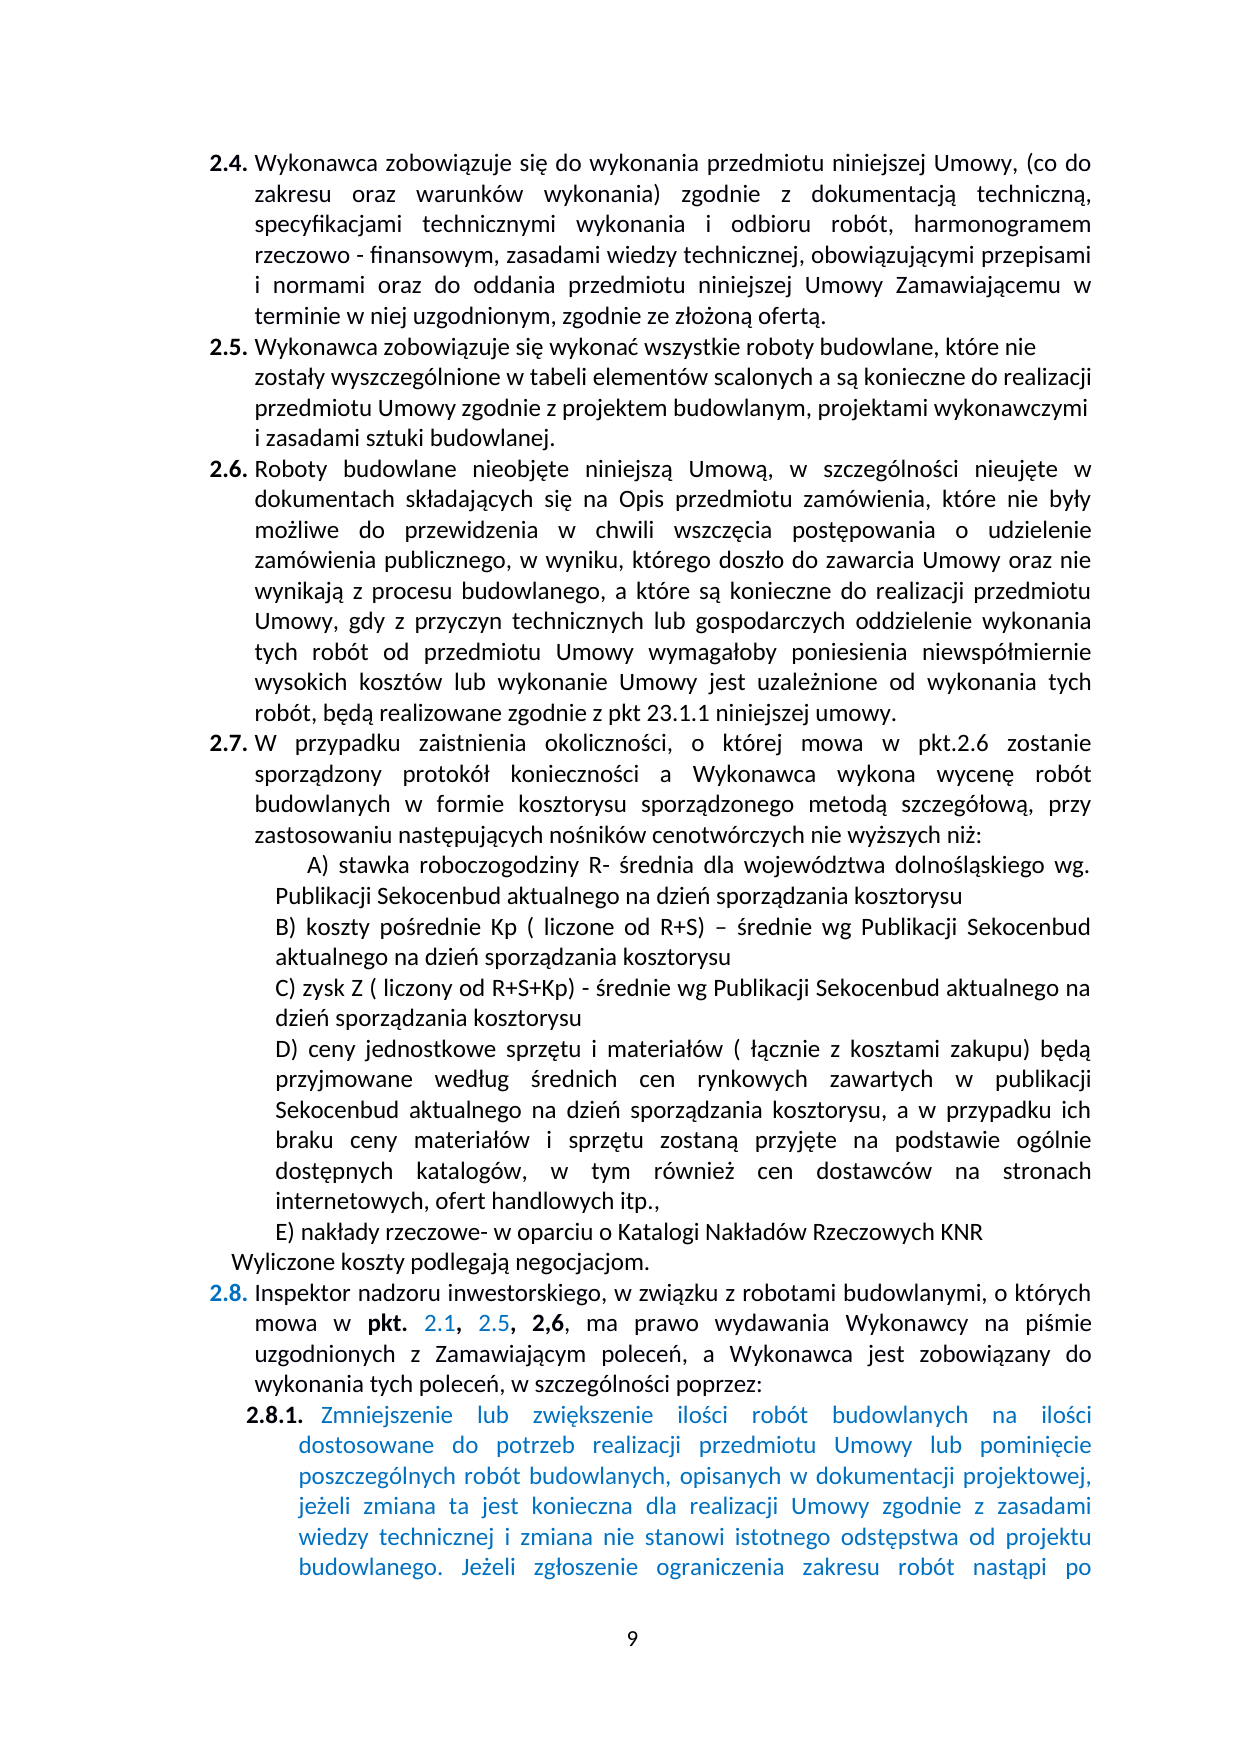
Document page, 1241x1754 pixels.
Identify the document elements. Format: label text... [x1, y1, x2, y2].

list Inspektor nadzoru inwestorskiego, w związku z robotami budowlanymi, o których mowa w pkt. 2.1, 2.5, 2,6, ma prawo wydawania Wykonawcy na piśmie uzgodnionych z Zamawiającym poleceń, a Wykonawca jest zobowiązany do wykonania tych poleceń, w szczególności poprzez: [209, 1277, 1093, 1399]
list Wykonawca zobowiązuje się do wykonania przedmiotu niniejszej Umowy, (co do zakresu oraz warunków wykonania) zgodnie z dokumentacją techniczną, specyfikacjami technicznymi wykonania i odbioru robót, harmonogramem rzeczowo - finansowym, zasadami wiedzy technicznej, obowiązującymi przepisami i normami oraz do oddania przedmiotu niniejszej Umowy Zamawiającemu w terminie w niej uzgodnionym, zgodnie ze złożoną ofertą. [209, 148, 1093, 331]
text B) koszty pośrednie Kp ( liczone od R+S) – średnie wg Publikacji Sekocenbud aktualnego na dzień sporządzania kosztorysu [231, 911, 1093, 972]
list W przypadku zaistnienia okoliczności, o której mowa w pkt.2.6 zostanie sporządzony protokół konieczności a Wykonawca wykona wycenę robót budowlanych w formie kosztorysu sporządzonego metodą szczegółową, przy zastosowaniu następujących nośników cenotwórczych nie wyższych niż: [209, 727, 1093, 849]
list Wykonawca zobowiązuje się wykonać wszystkie roboty budowlane, które nie zostały wyszczególnione w tabeli elementów scalonych a są konieczne do realizacji przedmiotu Umowy zgodnie z projektem budowlanym, projektami wykonawczymi i zasadami sztuki budowlanej. [209, 331, 1093, 453]
text D) ceny jednostkowe sprzętu i materiałów ( łącznie z kosztami zakupu) będą przyjmowane według średnich cen rynkowych zawartych w publikacji Sekocenbud aktualnego na dzień sporządzania kosztorysu, a w przypadku ich braku ceny materiałów i sprzętu zostaną przyjęte na podstawie ogólnie dostępnych katalogów, w tym również cen dostawców na stronach internetowych, ofert handlowych itp., [231, 1033, 1093, 1216]
list Roboty budowlane nieobjęte niniejszą Umową, w szczególności nieujęte w dokumentach składających się na Opis przedmiotu zamówienia, które nie były możliwe do przewidzenia w chwili wszczęcia postępowania o udzielenie zamówienia publicznego, w wyniku, którego doszło do zawarcia Umowy oraz nie wynikają z procesu budowlanego, a które są konieczne do realizacji przedmiotu Umowy, gdy z przyczyn technicznych lub gospodarczych oddzielenie wykonania tych robót od przedmiotu Umowy wymagałoby poniesienia niewspółmiernie wysokich kosztów lub wykonanie Umowy jest uzależnione od wykonania tych robót, będą realizowane zgodnie z pkt 23.1.1 niniejszej umowy. [209, 453, 1093, 727]
text C) zysk Z ( liczony od R+S+Kp) - średnie wg Publikacji Sekocenbud aktualnego na dzień sporządzania kosztorysu [231, 972, 1093, 1033]
text E) nakłady rzeczowe- w oparciu o Katalogi Nakładów Rzeczowych KNR [172, 1216, 1093, 1246]
text A) stawka roboczogodziny R- średnia dla województwa dolnośląskiego wg. Publikacji Sekocenbud aktualnego na dzień sporządzania kosztorysu [231, 849, 1093, 911]
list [246, 1399, 1093, 1582]
text Wyliczone koszty podlegają negocjacjom. [195, 1246, 1093, 1277]
